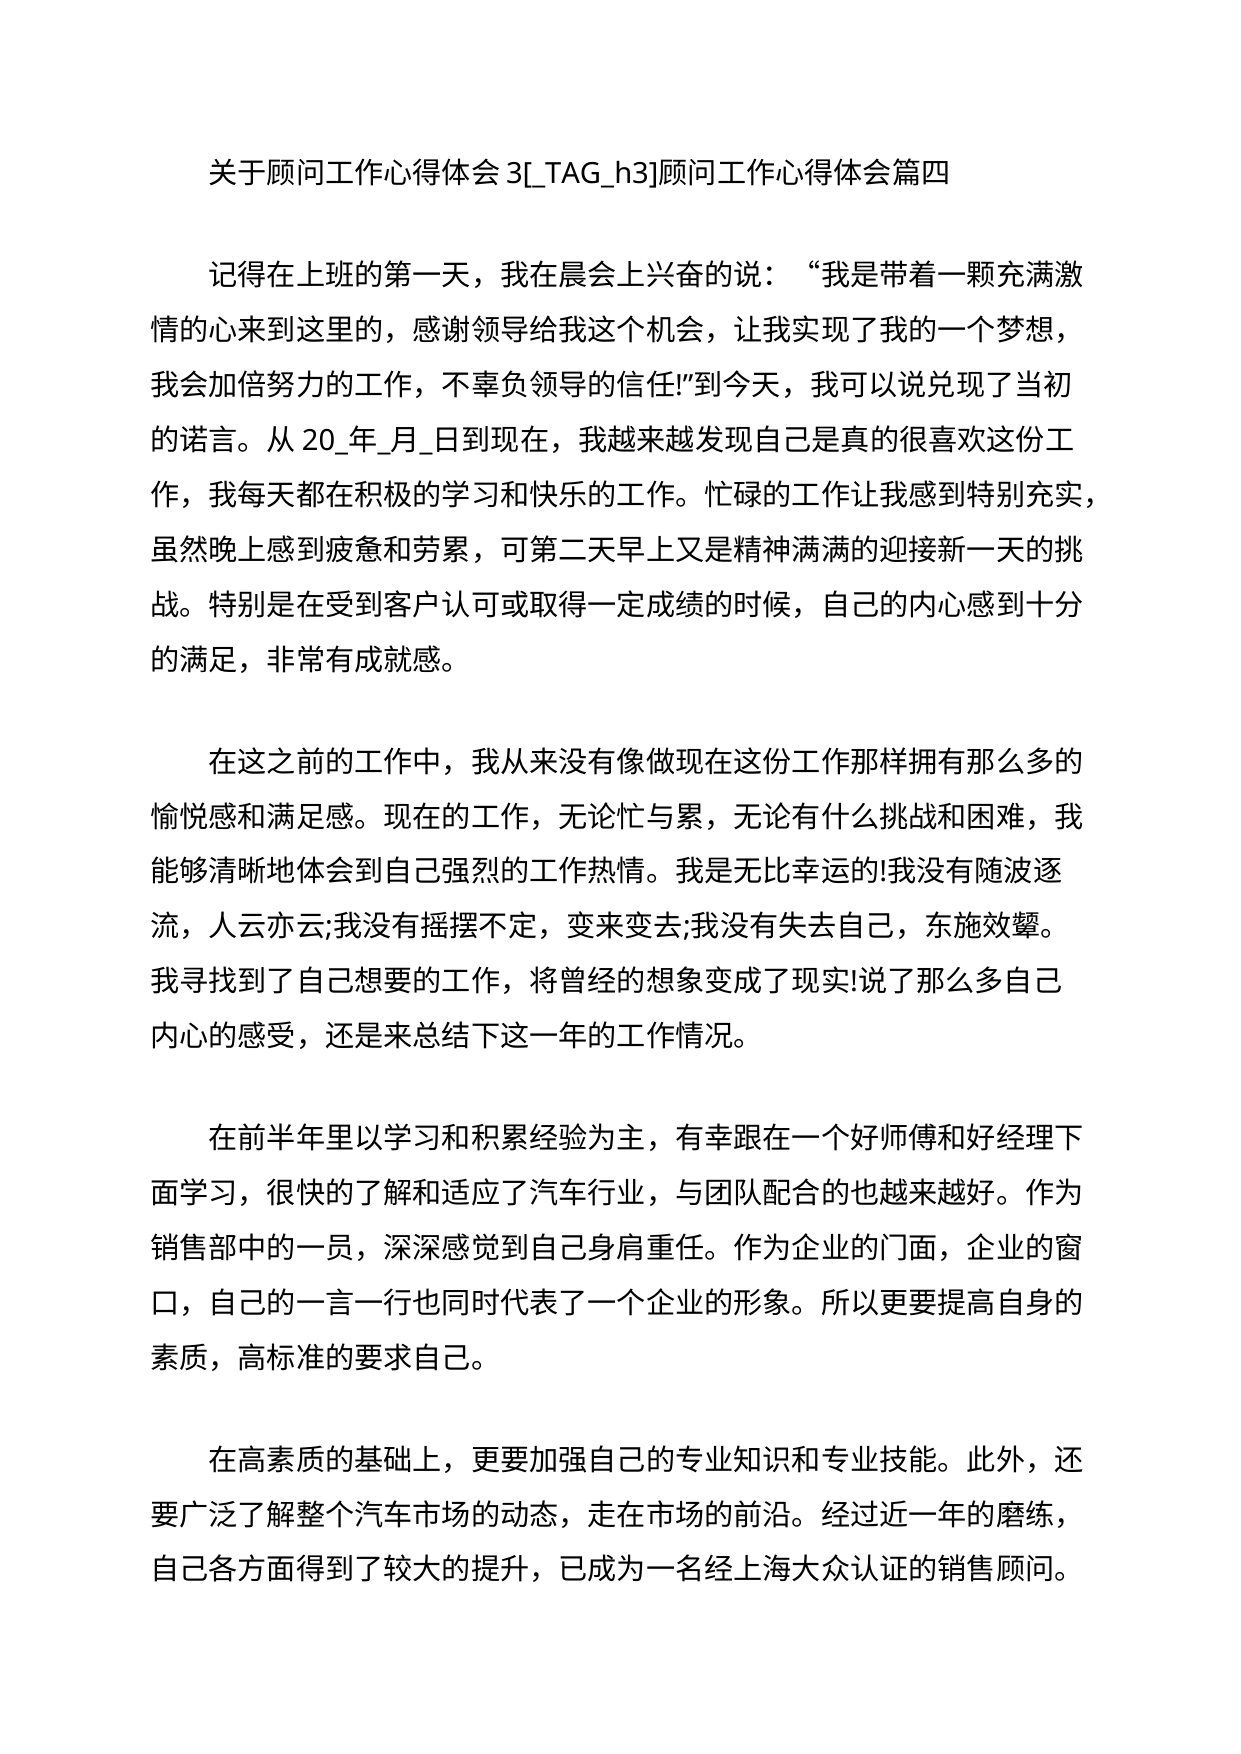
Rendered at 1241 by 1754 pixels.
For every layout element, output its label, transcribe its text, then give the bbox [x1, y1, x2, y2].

text 在高素质的基础上，更要加强自己的专业知识和专业技能。此外，还要广泛了解整个汽车市场的动态，走在市场的前沿。经过近一年的磨练，自己各方面得到了较大的提升，已成为一名经上海大众认证的销售顾问。 [150, 1436, 1090, 1588]
text 关于顾问工作心得体会3[_TAG_h3]顾问工作心得体会篇四 [150, 150, 1090, 192]
text 在这之前的工作中，我从来没有像做现在这份工作那样拥有那么多的愉悦感和满足感。现在的工作，无论忙与累，无论有什么挑战和困难，我能够清晰地体会到自己强烈的工作热情。我是无比幸运的!我没有随波逐流，人云亦云;我没有摇摆不定，变来变去;我没有失去自己，东施效颦。我寻找到了自己想要的工作，将曾经的想象变成了现实!说了那么多自己内心的感受，还是来总结下这一年的工作情况。 [150, 738, 1090, 1055]
text 在前半年里以学习和积累经验为主，有幸跟在一个好师傅和好经理下面学习，很快的了解和适应了汽车行业，与团队配合的也越来越好。作为销售部中的一员，深深感觉到自己身肩重任。作为企业的门面，企业的窗口，自己的一言一行也同时代表了一个企业的形象。所以更要提高自身的素质，高标准的要求自己。 [150, 1115, 1090, 1377]
text 记得在上班的第一天，我在晨会上兴奋的说：“我是带着一颗充满激情的心来到这里的，感谢领导给我这个机会，让我实现了我的一个梦想，我会加倍努力的工作，不辜负领导的信任!”到今天，我可以说兑现了当初的诺言。从20_年_月_日到现在，我越来越发现自己是真的很喜欢这份工作，我每天都在积极的学习和快乐的工作。忙碌的工作让我感到特别充实，虽然晚上感到疲惫和劳累，可第二天早上又是精神满满的迎接新一天的挑战。特别是在受到客户认可或取得一定成绩的时候，自己的内心感到十分的满足，非常有成就感。 [150, 252, 1090, 679]
